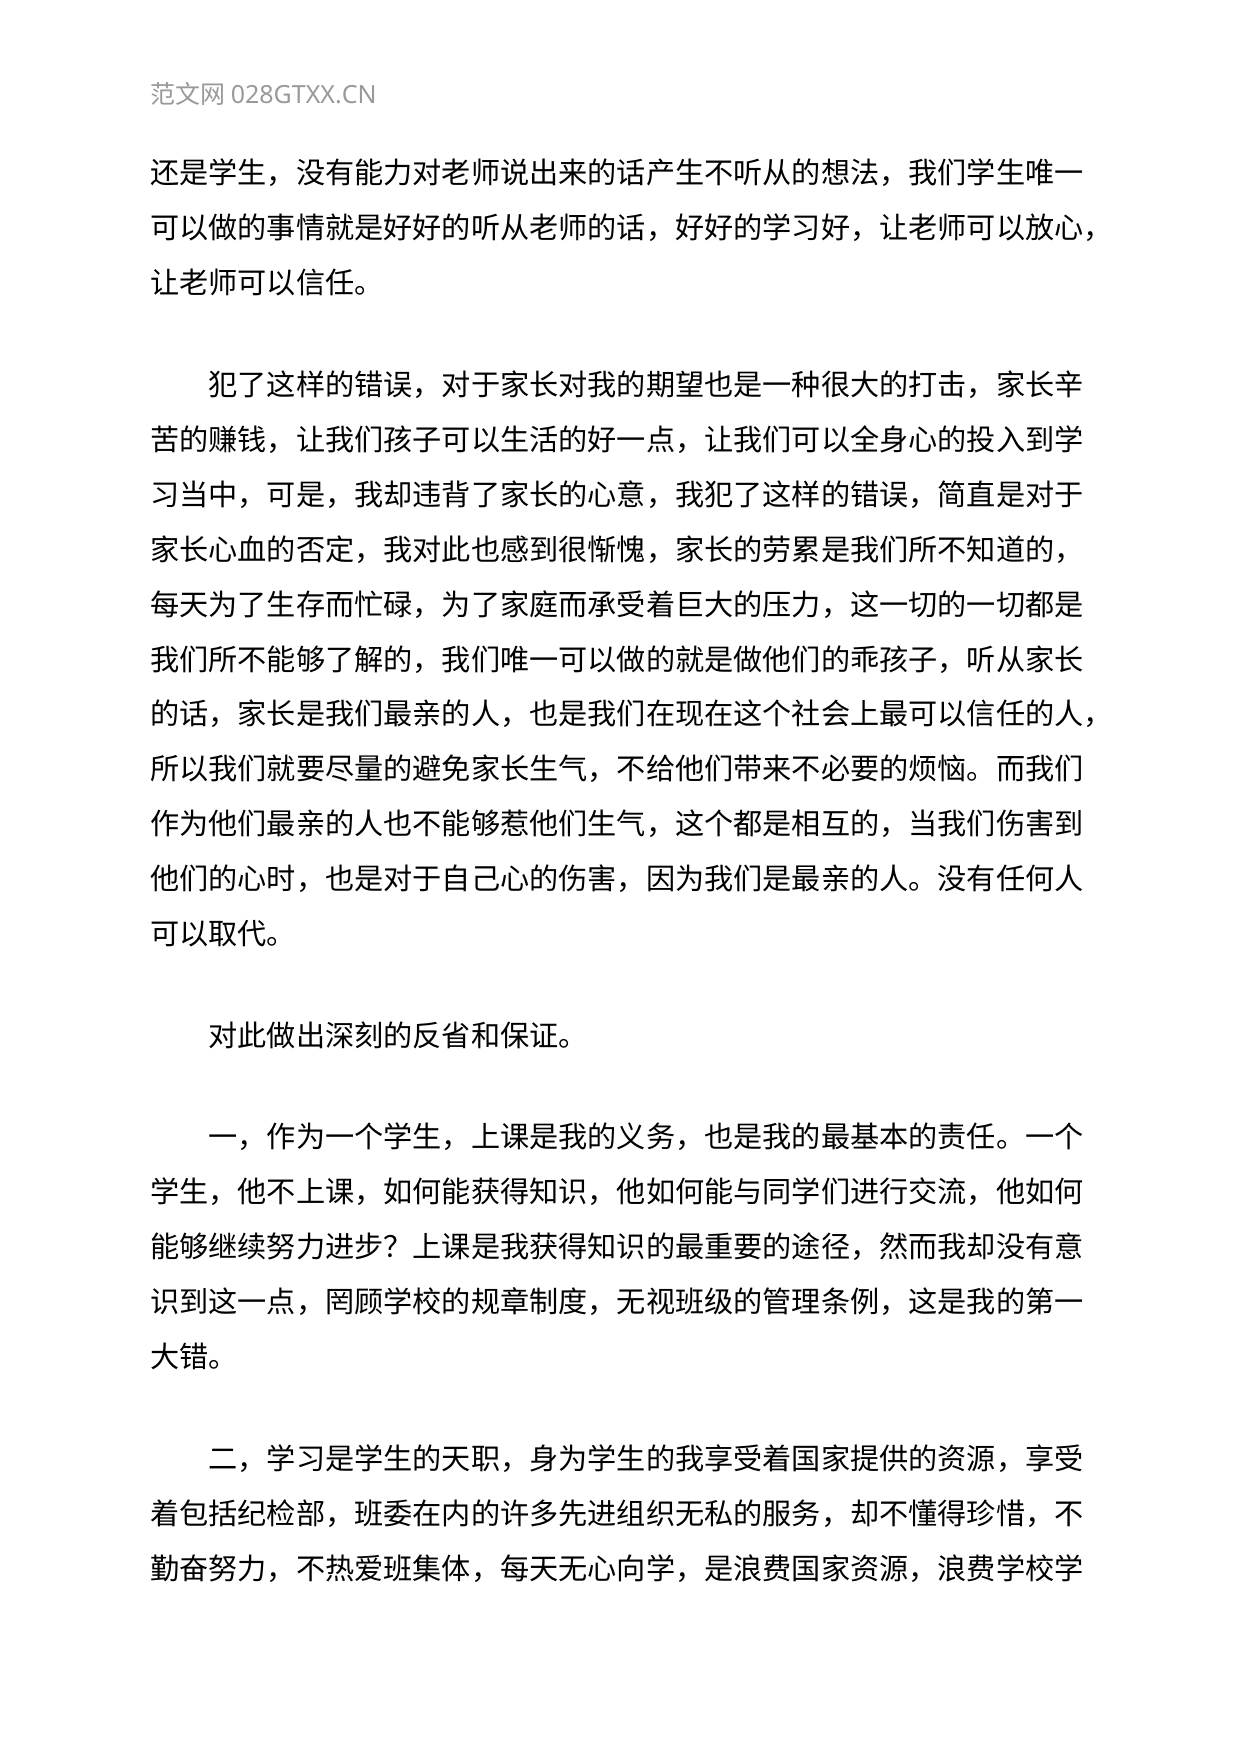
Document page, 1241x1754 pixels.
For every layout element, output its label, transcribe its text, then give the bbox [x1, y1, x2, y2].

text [150, 150, 1090, 302]
text 犯了这样的错误，对于家长对我的期望也是一种很大的打击，家长辛苦的赚钱，让我们孩子可以生活的好一点，让我们可以全身心的投入到学习当中，可是，我却违背了家长的心意，我犯了这样的错误，简直是对于家长心血的否定，我对此也感到很惭愧，家长的劳累是我们所不知道的，每天为了生存而忙碌，为了家庭而承受着巨大的压力，这一切的一切都是我们所不能够了解的，我们唯一可以做的就是做他们的乖孩子，听从家长的话，家长是我们最亲的人，也是我们在现在这个社会上最可以信任的人，所以我们就要尽量的避免家长生气，不给他们带来不必要的烦恼。而我们作为他们最亲的人也不能够惹他们生气，这个都是相互的，当我们伤害到他们的心时，也是对于自己心的伤害，因为我们是最亲的人。没有任何人可以取代。 [150, 362, 1090, 953]
text 对此做出深刻的反省和保证。 [150, 1012, 1090, 1054]
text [150, 1435, 1090, 1587]
text 一，作为一个学生，上课是我的义务，也是我的最基本的责任。一个学生，他不上课，如何能获得知识，他如何能与同学们进行交流，他如何能够继续努力进步？上课是我获得知识的最重要的途径，然而我却没有意识到这一点，罔顾学校的规章制度，无视班级的管理条例，这是我的第一大错。 [150, 1114, 1090, 1376]
